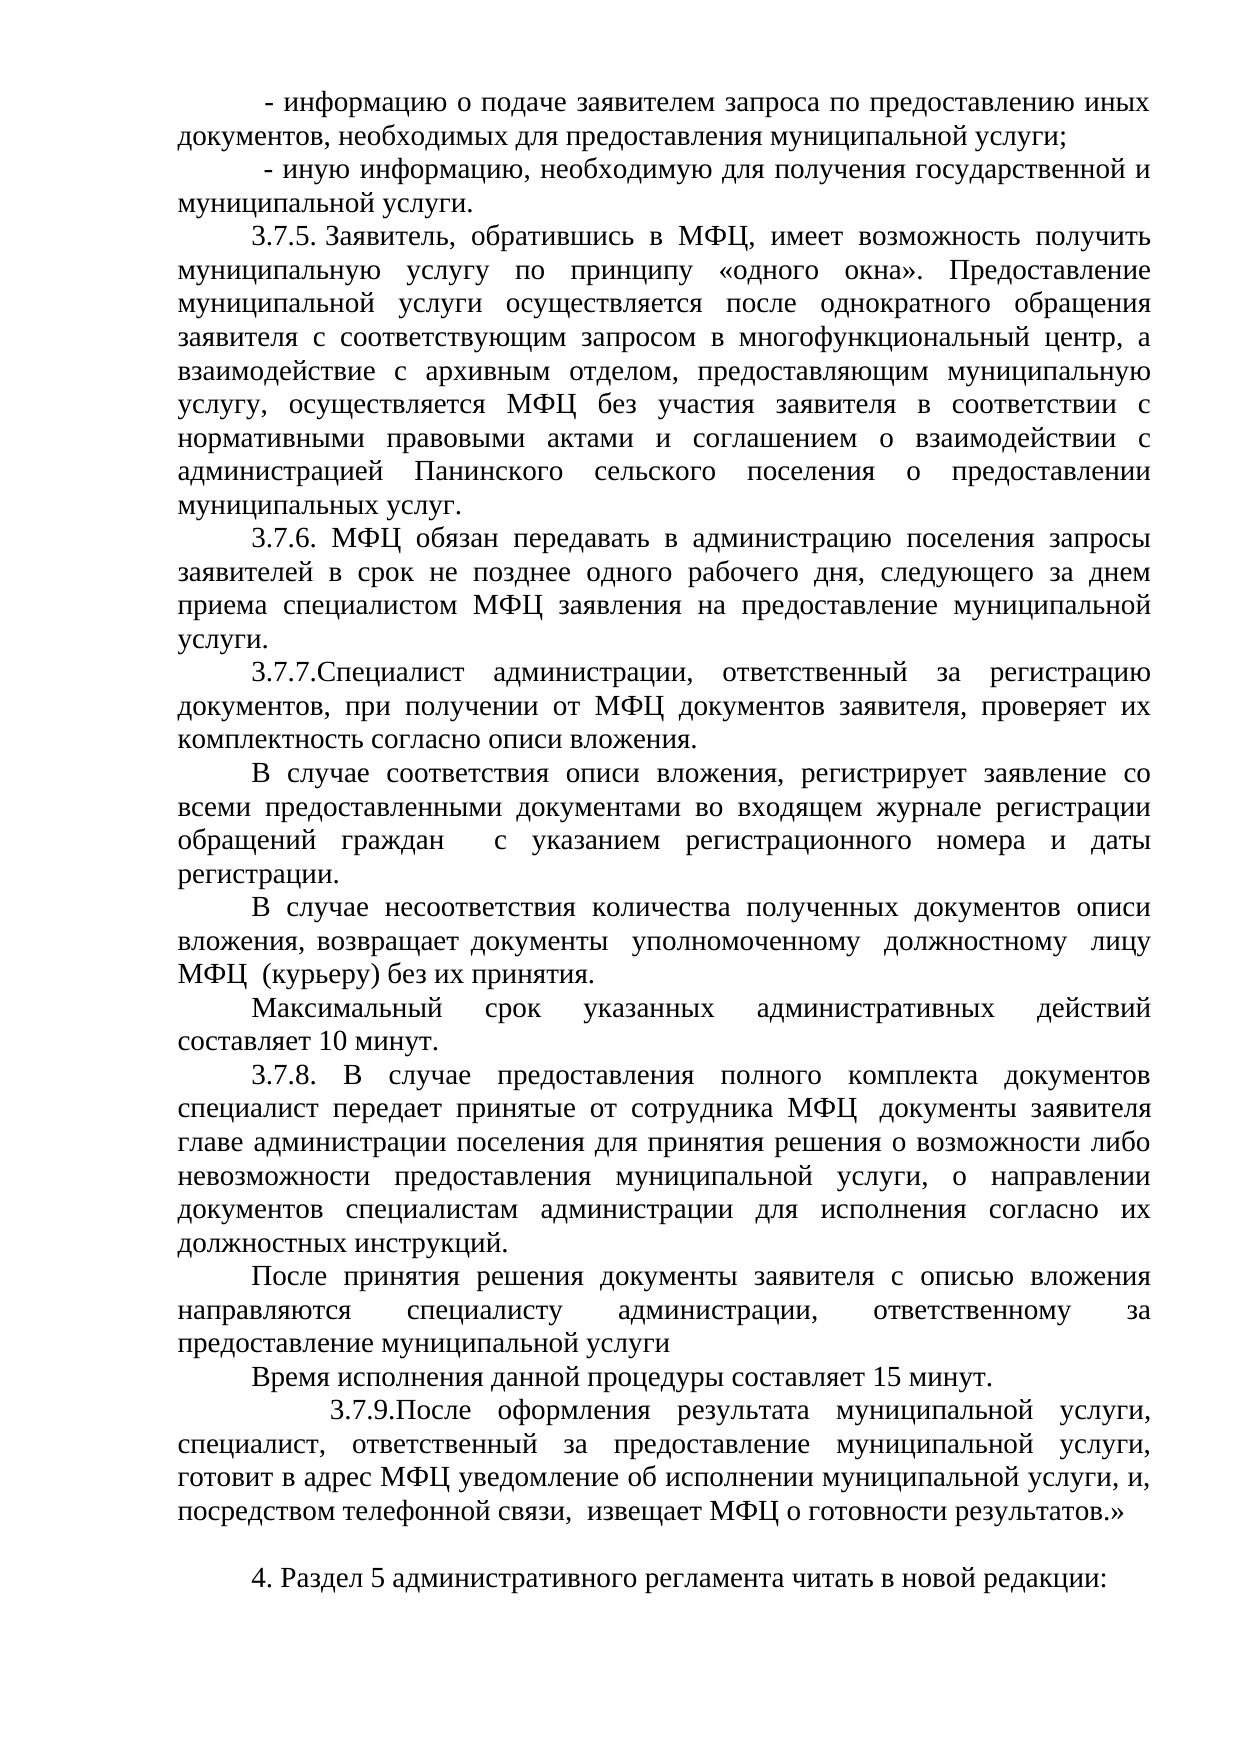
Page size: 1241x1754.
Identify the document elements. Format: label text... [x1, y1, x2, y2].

text 3.7.7.Специалист администрации, ответственный за регистрацию документов, при получении от МФЦ документов заявителя, проверяет их комплектность согласно описи вложения. [177, 654, 1152, 755]
text 3.7.6. МФЦ обязан передавать в администрацию поселения запросы заявителей в срок не позднее одного рабочего дня, следующего за днем приема специалистом МФЦ заявления на предоставление муниципальной услуги. [177, 520, 1152, 654]
text - информацию о подаче заявителем запроса по предоставлению иных документов, необходимых для предоставления муниципальной услуги; [177, 84, 1152, 151]
text В случае несоответствия количества полученных документов описи вложения, возвращает документы уполномоченному должностному лицу МФЦ (курьеру) без их принятия. [177, 889, 1152, 990]
text Время исполнения данной процедуры составляет 15 минут. [177, 1359, 1152, 1392]
text После принятия решения документы заявителя с описью вложения направляются специалисту администрации, ответственному за предоставление муниципальной услуги [177, 1258, 1152, 1359]
text В случае соответствия описи вложения, регистрирует заявление со всеми предоставленными документами во входящем журнале регистрации обращений граждан с указанием регистрационного номера и даты регистрации. [177, 755, 1152, 889]
text 3.7.5. Заявитель, обратившись в МФЦ, имеет возможность получить муниципальную услугу по принципу «одного окна». Предоставление муниципальной услуги осуществляется после однократного обращения заявителя с соответствующим запросом в многофункциональный центр, а взаимодействие с архивным отделом, предоставляющим муниципальную услугу, осуществляется МФЦ без участия заявителя в соответствии с нормативными правовыми актами и соглашением о взаимодействии с администрацией Панинского сельского поселения о предоставлении муниципальных услуг. [177, 218, 1152, 520]
text 3.7.9.После оформления результата муниципальной услуги, специалист, ответственный за предоставление муниципальной услуги, готовит в адрес МФЦ уведомление об исполнении муниципальной услуги, и, посредством телефонной связи, извещает МФЦ о готовности результатов.» [177, 1392, 1152, 1527]
text 3.7.8. В случае предоставления полного комплекта документов специалист передает принятые от сотрудника МФЦ документы заявителя главе администрации поселения для принятия решения о возможности либо невозможности предоставления муниципальной услуги, о направлении документов специалистам администрации для исполнения согласно их должностных инструкций. [177, 1057, 1152, 1258]
text 4. Раздел 5 административного регламента читать в новой редакции: [177, 1560, 1152, 1594]
text - иную информацию, необходимую для получения государственной и муниципальной услуги. [177, 151, 1152, 218]
text Максимальный срок указанных административных действий составляет 10 минут. [177, 990, 1152, 1057]
